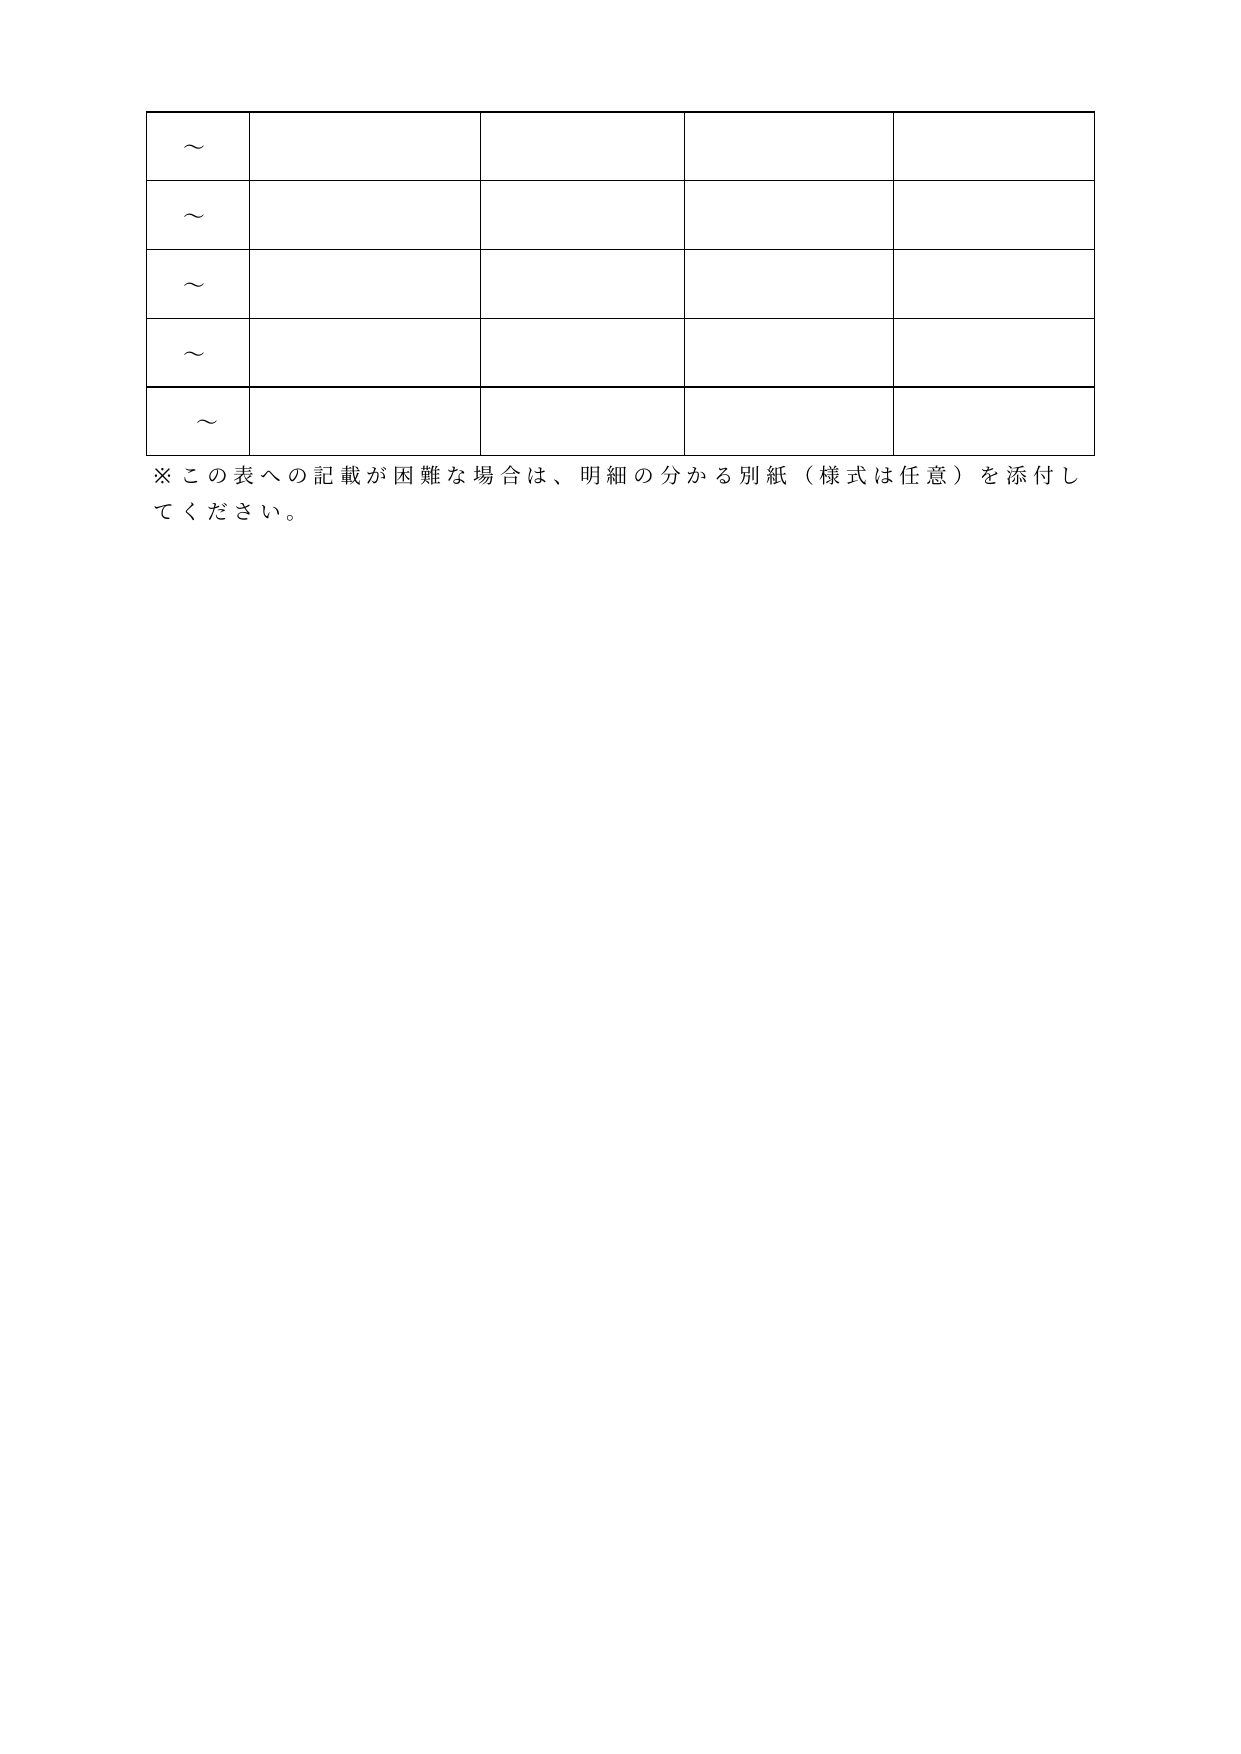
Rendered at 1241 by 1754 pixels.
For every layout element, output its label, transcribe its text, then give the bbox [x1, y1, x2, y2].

table_cell [481, 181, 684, 249]
table_cell [481, 388, 684, 455]
table_cell [894, 113, 1094, 180]
table_cell [685, 181, 893, 249]
table_cell [481, 113, 684, 180]
table_cell ～ [147, 319, 249, 386]
table_cell [481, 319, 684, 386]
table_cell [894, 181, 1094, 249]
table_cell [685, 388, 893, 455]
table_cell [894, 319, 1094, 386]
table_cell [894, 388, 1094, 455]
text ※この表への記載が困難な場合は、明細の分かる別紙（様式は任意）を添付してください。 [153, 456, 1087, 529]
table_cell [250, 250, 480, 318]
table_cell [250, 181, 480, 249]
table_cell [250, 319, 480, 386]
table_cell [685, 250, 893, 318]
table_cell [250, 388, 480, 455]
table_cell [894, 250, 1094, 318]
table_cell ～ [147, 113, 249, 180]
table_cell [481, 250, 684, 318]
table_cell [685, 113, 893, 180]
table_cell [250, 113, 480, 180]
table_cell ～ [147, 250, 249, 318]
table_cell ～ [147, 388, 249, 455]
table_cell [685, 319, 893, 386]
table_cell ～ [147, 181, 249, 249]
